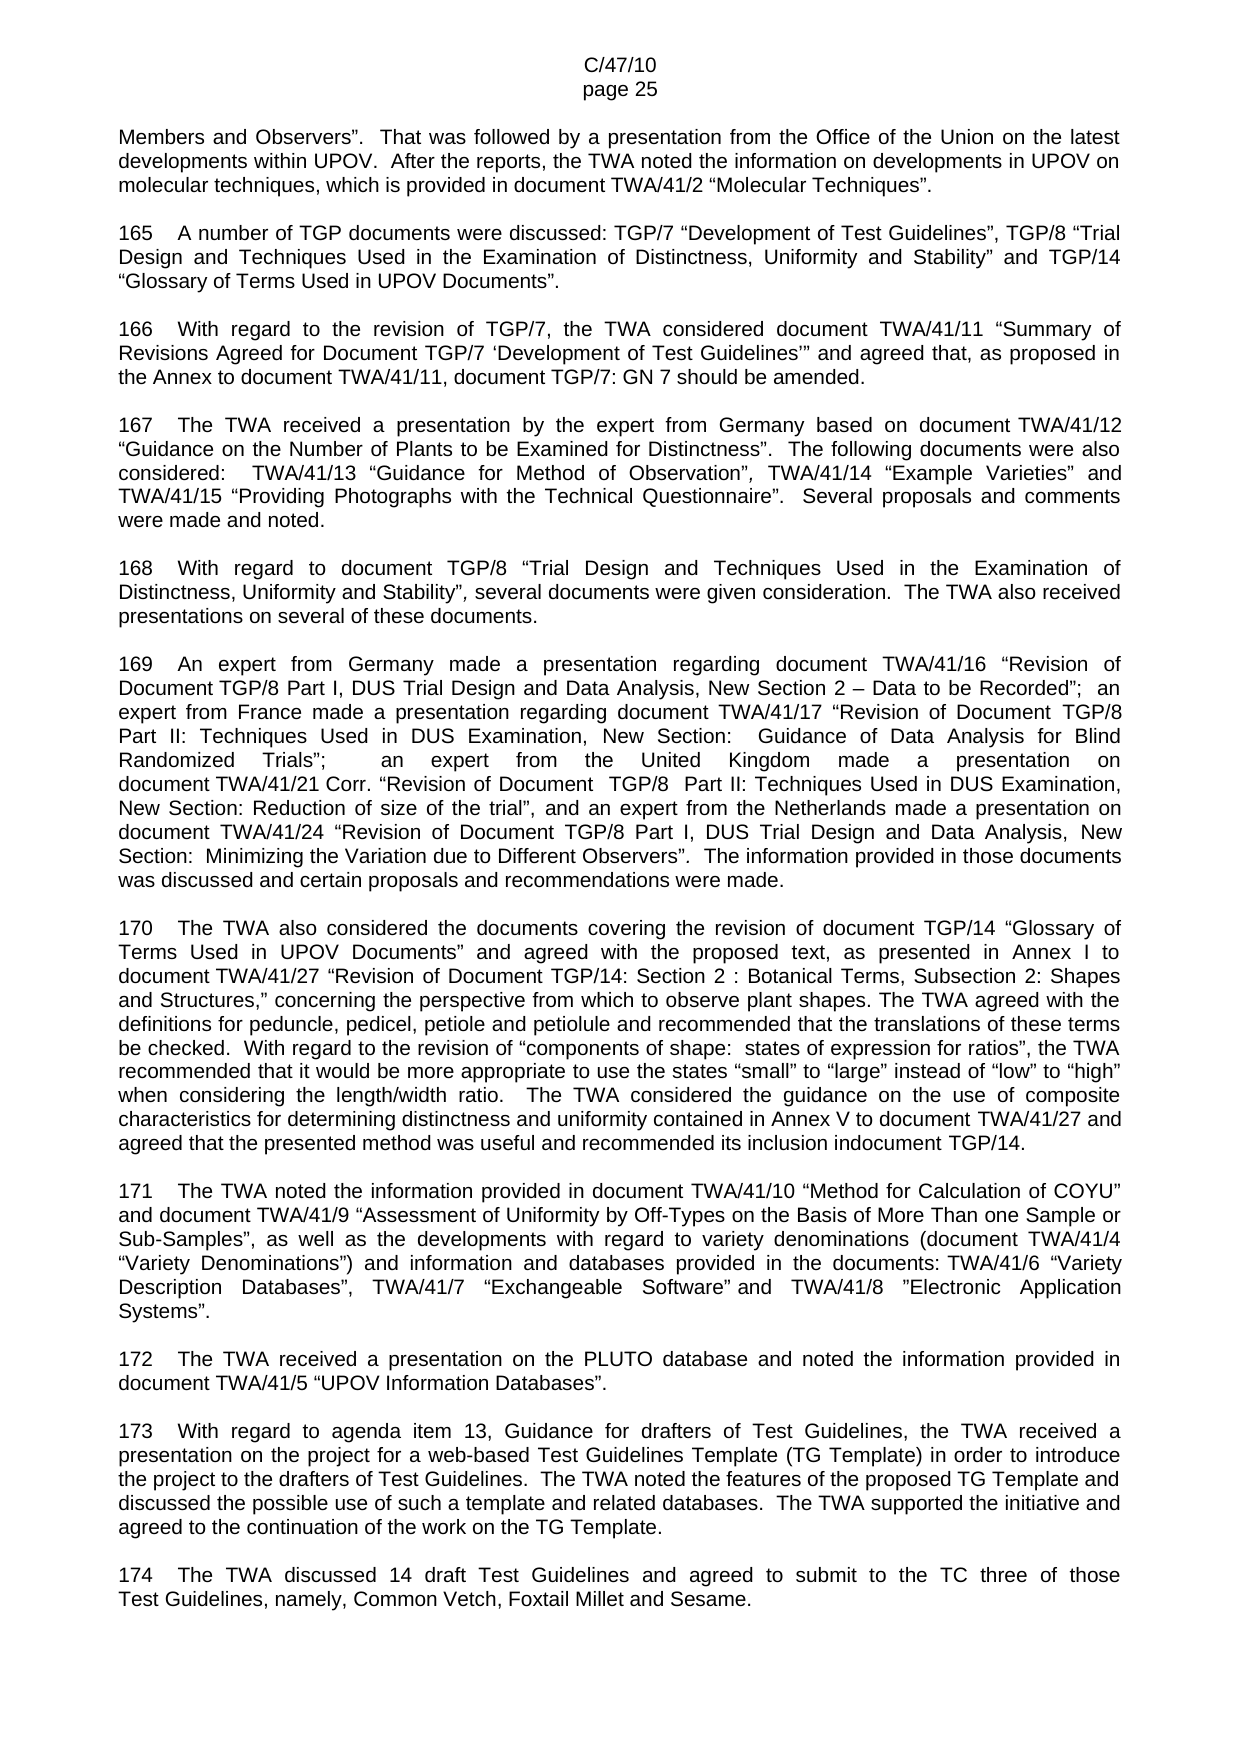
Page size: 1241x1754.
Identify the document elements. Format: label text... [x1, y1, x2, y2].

text With regard to document TGP/8 “Trial Design and Techniques Used in the Examination of Distinctness, Uniformity and Stability”, several documents were given consideration. The TWA also received presentations on several of these documents. [118, 556, 1122, 628]
text The TWA also considered the documents covering the revision of document TGP/14 “Glossary of Terms Used in UPOV Documents” and agreed with the proposed text, as presented in Annex I to document TWA/41/27 “Revision of Document TGP/14: Section 2 : Botanical Terms, Subsection 2: Shapes and Structures,” concerning the perspective from which to observe plant shapes. The TWA agreed with the definitions for peduncle, pedicel, petiole and petiolule and recommended that the translations of these terms be checked. With regard to the revision of “components of shape: states of expression for ratios”, the TWA recommended that it would be more appropriate to use the states “small” to “large” instead of “low” to “high” when considering the length/width ratio. The TWA considered the guidance on the use of composite characteristics for determining distinctness and uniformity contained in Annex V to document TWA/41/27 and agreed that the presented method was useful and recommended its inclusion indocument TGP/14. [118, 916, 1122, 1155]
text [118, 125, 1122, 197]
text The TWA received a presentation on the PLUTO database and noted the information provided in document TWA/41/5 “UPOV Information Databases”. [118, 1347, 1122, 1395]
text With regard to the revision of TGP/7, the TWA considered document TWA/41/11 “Summary of Revisions Agreed for Document TGP/7 ‘Development of Test Guidelines’” and agreed that, as proposed in the Annex to document TWA/41/11, document TGP/7: GN 7 should be amended. [118, 317, 1122, 388]
text An expert from Germany made a presentation regarding document TWA/41/16 “Revision of Document TGP/8 Part I, DUS Trial Design and Data Analysis, New Section 2 – Data to be Recorded”; an expert from France made a presentation regarding document TWA/41/17 “Revision of Document TGP/8 Part II: Techniques Used in DUS Examination, New Section: Guidance of Data Analysis for Blind Randomized Trials”; an expert from the United Kingdom made a presentation on document TWA/41/21 Corr. “Revision of Document TGP/8 Part II: Techniques Used in DUS Examination, New Section: Reduction of size of the trial”, and an expert from the Netherlands made a presentation on document TWA/41/24 “Revision of Document TGP/8 Part I, DUS Trial Design and Data Analysis, New Section: Minimizing the Variation due to Different Observers”. The information provided in those documents was discussed and certain proposals and recommendations were made. [118, 652, 1122, 892]
text With regard to agenda item 13, Guidance for drafters of Test Guidelines, the TWA received a presentation on the project for a web-based Test Guidelines Template (TG Template) in order to introduce the project to the drafters of Test Guidelines. The TWA noted the features of the proposed TG Template and discussed the possible use of such a template and related databases. The TWA supported the initiative and agreed to the continuation of the work on the TG Template. [118, 1419, 1122, 1538]
text The TWA discussed 14 draft Test Guidelines and agreed to submit to the TC three of those Test Guidelines, namely, Common Vetch, Foxtail Millet and Sesame. [118, 1562, 1122, 1610]
text The TWA received a presentation by the expert from Germany based on document TWA/41/12 “Guidance on the Number of Plants to be Examined for Distinctness”. The following documents were also considered: TWA/41/13 “Guidance for Method of Observation”, TWA/41/14 “Example Varieties” and TWA/41/15 “Providing Photographs with the Technical Questionnaire”. Several proposals and comments were made and noted. [118, 412, 1122, 532]
text The TWA noted the information provided in document TWA/41/10 “Method for Calculation of COYU” and document TWA/41/9 “Assessment of Uniformity by Off-Types on the Basis of More Than one Sample or Sub-Samples”, as well as the developments with regard to variety denominations (document TWA/41/4 “Variety Denominations”) and information and databases provided in the documents: TWA/41/6 “Variety Description Databases”, TWA/41/7 “Exchangeable Software” and TWA/41/8 ”Electronic Application Systems”. [118, 1179, 1122, 1323]
text A number of TGP documents were discussed: TGP/7 “Development of Test Guidelines”, TGP/8 “Trial Design and Techniques Used in the Examination of Distinctness, Uniformity and Stability” and TGP/14 “Glossary of Terms Used in UPOV Documents”. [118, 221, 1122, 293]
